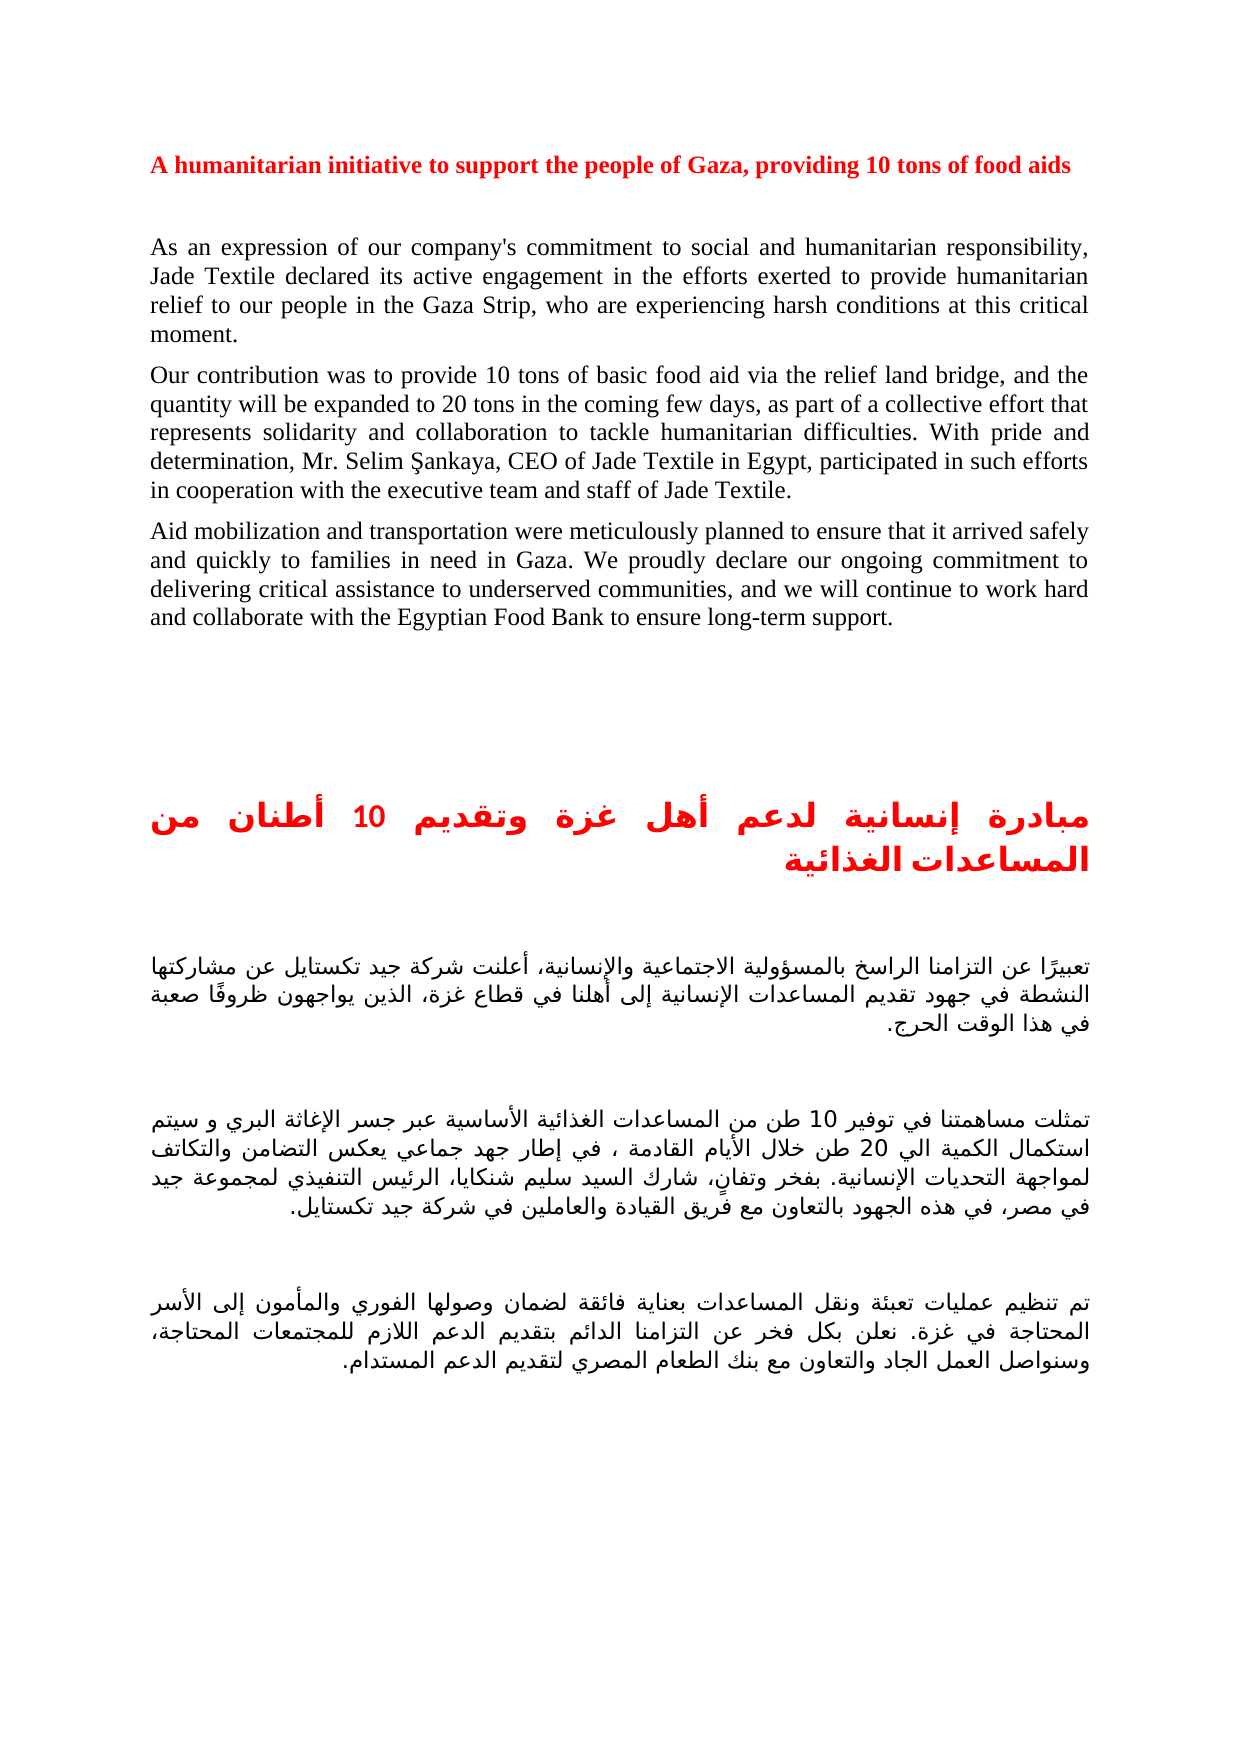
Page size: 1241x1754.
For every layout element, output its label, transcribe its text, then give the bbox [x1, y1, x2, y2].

text تعبيرًا عن التزامنا الراسخ بالمسؤولية الاجتماعية والإنسانية، أعلنت شركة جيد تكستايل عن مشاركتها النشطة في جهود تقديم المساعدات الإنسانية إلى أهلنا في قطاع غزة، الذين يواجهون ظروفًا صعبة في هذا الوقت الحرج. [150, 953, 1090, 1037]
text As an expression of our company's commitment to social and humanitarian responsibility, Jade Textile declared its active engagement in the efforts exerted to provide humanitarian relief to our people in the Gaza Strip, who are experiencing harsh conditions at this critical moment. [150, 232, 1090, 347]
text تم تنظيم عمليات تعبئة ونقل المساعدات بعناية فائقة لضمان وصولها الفوري والمأمون إلى الأسر المحتاجة في غزة. نعلن بكل فخر عن التزامنا الدائم بتقديم الدعم اللازم للمجتمعات المحتاجة، وسنواصل العمل الجاد والتعاون مع بنك الطعام المصري لتقديم الدعم المستدام. [150, 1289, 1090, 1374]
text تمثلت مساهمتنا في توفير 10 طن من المساعدات الغذائية الأساسية عبر جسر الإغاثة البري و سيتم استكمال الكمية الي 20 طن خلال الأيام القادمة ، في إطار جهد جماعي يعكس التضامن والتكاتف لمواجهة التحديات الإنسانية. بفخر وتفانٍ، شارك السيد سليم شنكايا، الرئيس التنفيذي لمجموعة جيد في مصر، في هذه الجهود بالتعاون مع فريق القيادة والعاملين في شركة جيد تكستايل. [150, 1106, 1090, 1220]
text Our contribution was to provide 10 tons of basic food aid via the relief land bridge, and the quantity will be expanded to 20 tons in the coming few days, as part of a collective effort that represents solidarity and collaboration to tackle humanitarian difficulties. With pride and determination, Mr. Selim Şankaya, CEO of Jade Textile in Egypt, participated in such efforts in cooperation with the executive team and staff of Jade Textile. [150, 360, 1090, 504]
text مبادرة إنسانية لدعم أهل غزة وتقديم 10 أطنان من المساعدات الغذائية [150, 795, 1090, 880]
text Aid mobilization and transportation were meticulously planned to ensure that it arrived safely and quickly to families in need in Gaza. We proudly declare our ongoing commitment to delivering critical assistance to underserved communities, and we will continue to work hard and collaborate with the Egyptian Food Bank to ensure long-term support. [150, 516, 1090, 631]
text A humanitarian initiative to support the people of Gaza, providing 10 tons of food aids [150, 150, 1090, 179]
